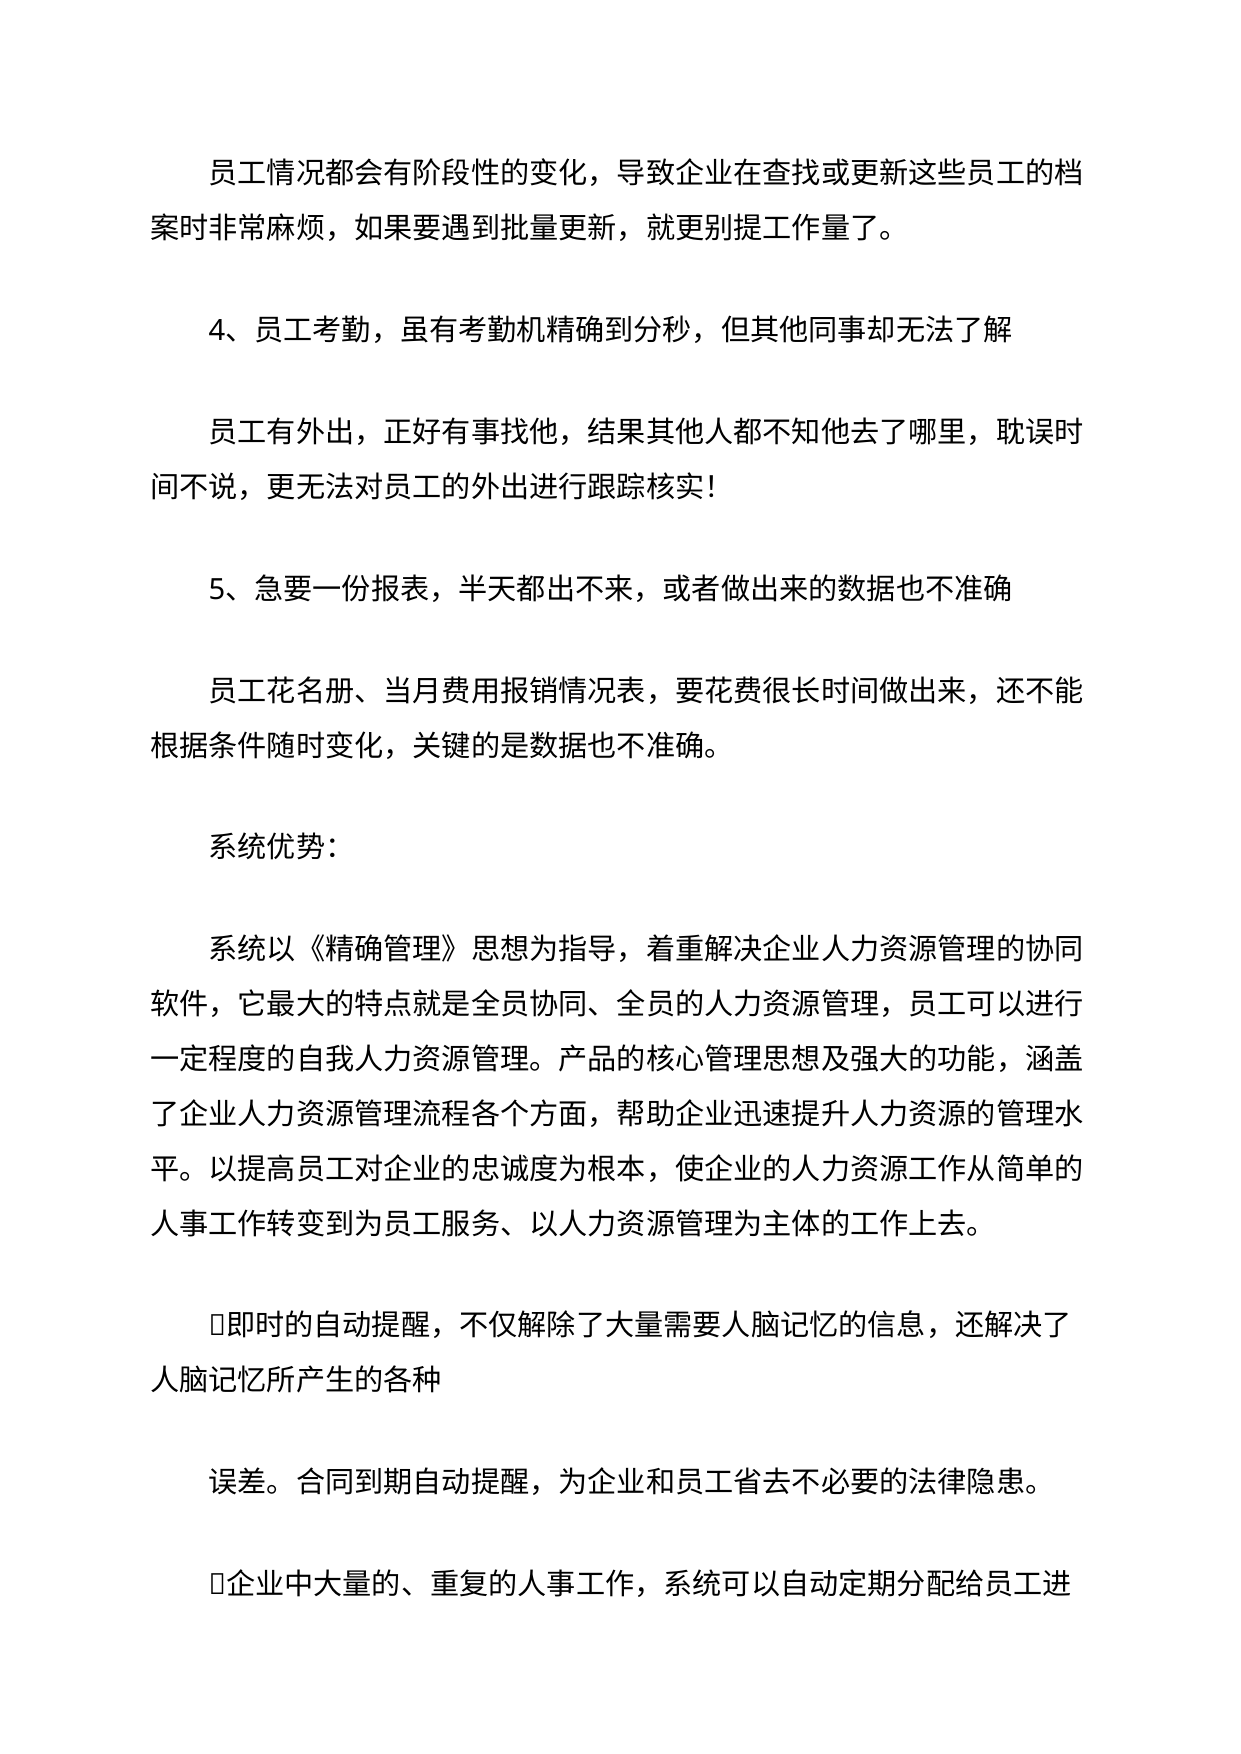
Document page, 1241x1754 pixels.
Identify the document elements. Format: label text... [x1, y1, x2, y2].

text 即时的自动提醒，不仅解除了大量需要人脑记忆的信息，还解决了人脑记忆所产生的各种 [150, 1302, 1090, 1399]
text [150, 1561, 1090, 1603]
text 4、员工考勤，虽有考勤机精确到分秒，但其他同事却无法了解 [150, 307, 1090, 349]
text 5、急要一份报表，半天都出不来，或者做出来的数据也不准确 [150, 565, 1090, 608]
text 系统以《精确管理》思想为指导，着重解决企业人力资源管理的协同软件，它最大的特点就是全员协同、全员的人力资源管理，员工可以进行一定程度的自我人力资源管理。产品的核心管理思想及强大的功能，涵盖了企业人力资源管理流程各个方面，帮助企业迅速提升人力资源的管理水平。以提高员工对企业的忠诚度为根本，使企业的人力资源工作从简单的人事工作转变到为员工服务、以人力资源管理为主体的工作上去。 [150, 926, 1090, 1242]
text 员工情况都会有阶段性的变化，导致企业在查找或更新这些员工的档案时非常麻烦，如果要遇到批量更新，就更别提工作量了。 [150, 150, 1090, 247]
text 员工有外出，正好有事找他，结果其他人都不知他去了哪里，耽误时间不说，更无法对员工的外出进行跟踪核实！ [150, 409, 1090, 506]
text 系统优势： [150, 824, 1090, 866]
text 误差。合同到期自动提醒，为企业和员工省去不必要的法律隐患。 [150, 1459, 1090, 1501]
text 员工花名册、当月费用报销情况表，要花费很长时间做出来，还不能根据条件随时变化，关键的是数据也不准确。 [150, 667, 1090, 764]
